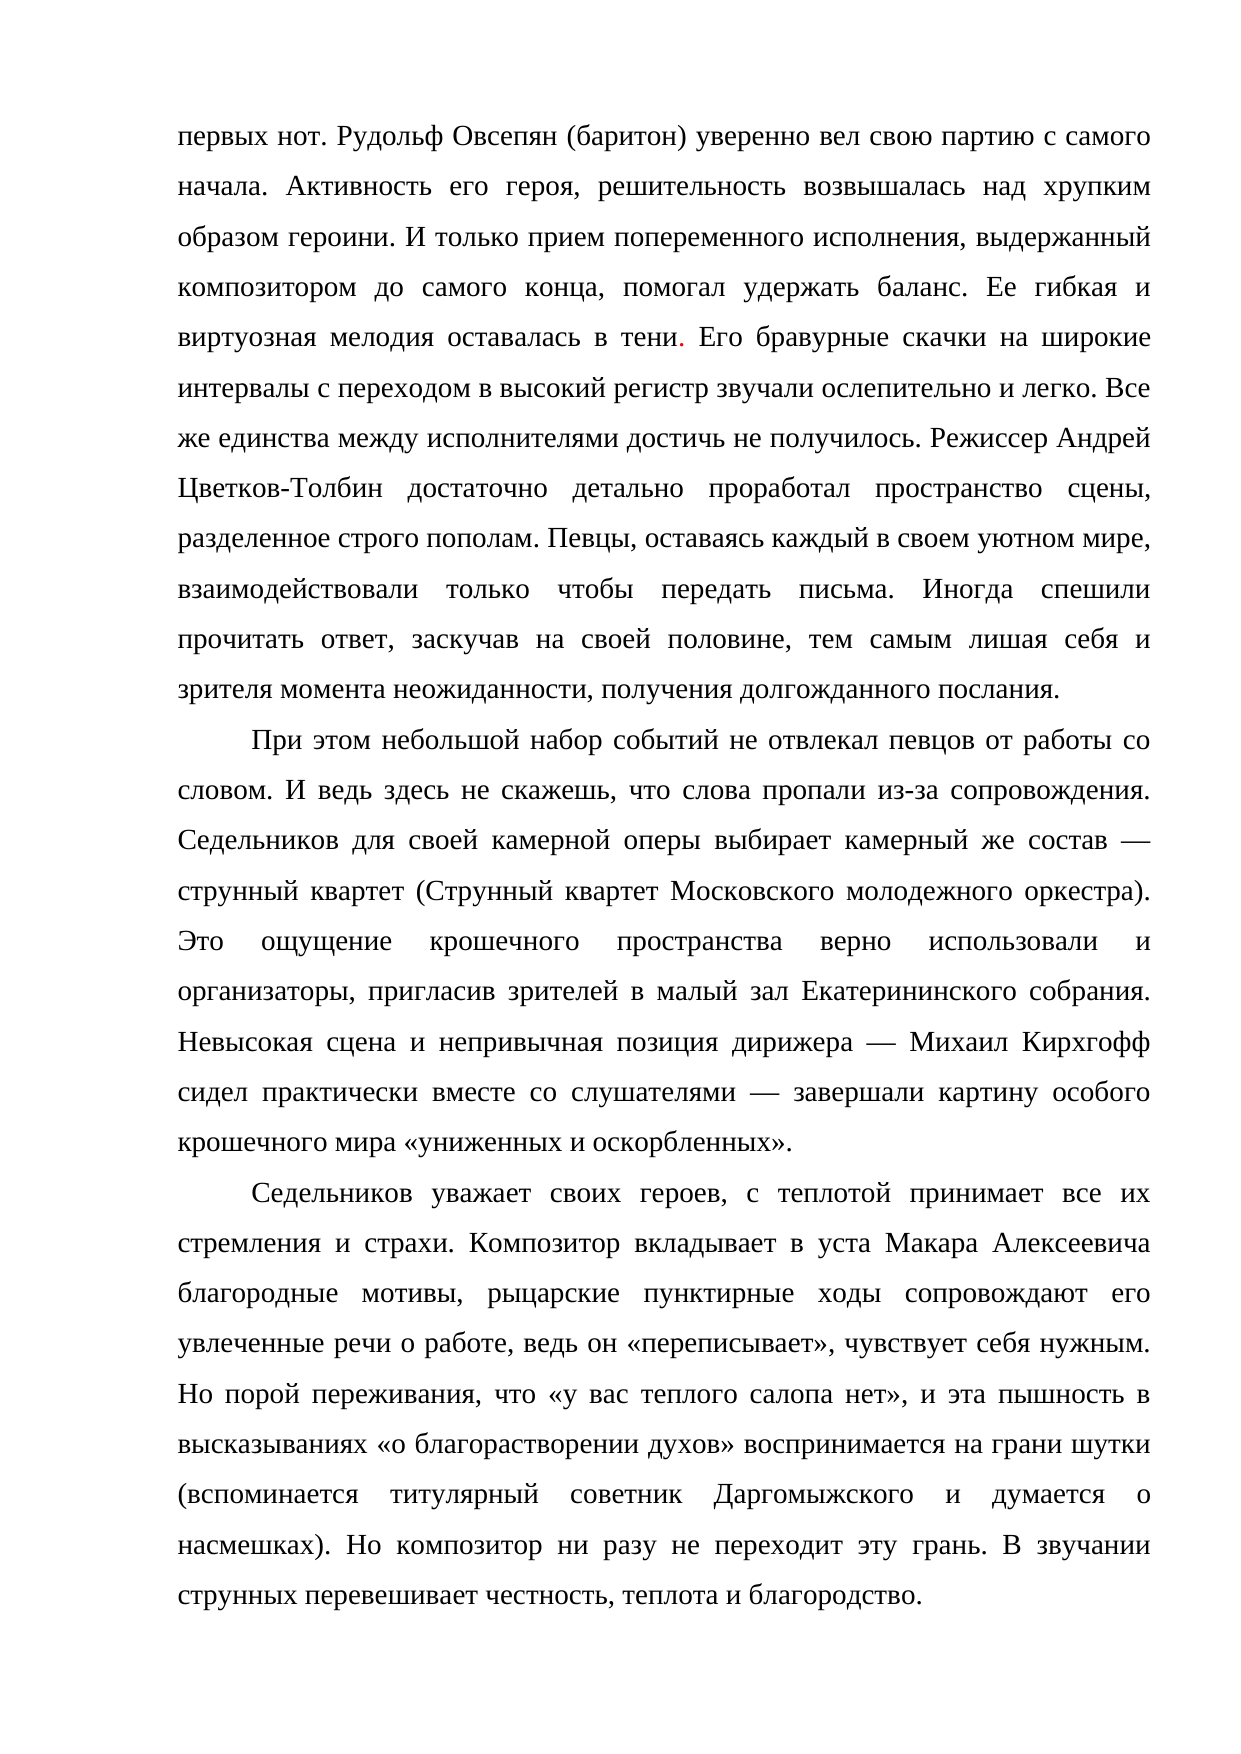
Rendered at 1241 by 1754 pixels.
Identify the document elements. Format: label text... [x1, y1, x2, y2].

text Седельников уважает своих героев, с теплотой принимает все их стремления и страхи. Композитор вкладывает в уста Макара Алексеевича благородные мотивы, рыцарские пунктирные ходы сопровождают его увлеченные речи о работе, ведь он «переписывает», чувствует себя нужным. Но порой переживания, что «у вас теплого салопа нет», и эта пышность в высказываниях «о благорастворении духов» воспринимается на грани шутки (вспоминается титулярный советник Даргомыжского и думается о насмешках). Но композитор ни разу не переходит эту грань. В звучании струнных перевешивает честность, теплота и благородство. [177, 1175, 1152, 1611]
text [177, 118, 1152, 705]
text При этом небольшой набор событий не отвлекал певцов от работы со словом. И ведь здесь не скажешь, что слова пропали из-за сопровождения. Седельников для своей камерной оперы выбирает камерный же состав — струнный квартет (Струнный квартет Московского молодежного оркестра). Это ощущение крошечного пространства верно использовали и организаторы, пригласив зрителей в малый зал Екатерининского собрания. Невысокая сцена и непривычная позиция дирижера — Михаил Кирхгофф сидел практически вместе со слушателями — завершали картину особого крошечного мира «униженных и оскорбленных». [177, 722, 1152, 1158]
